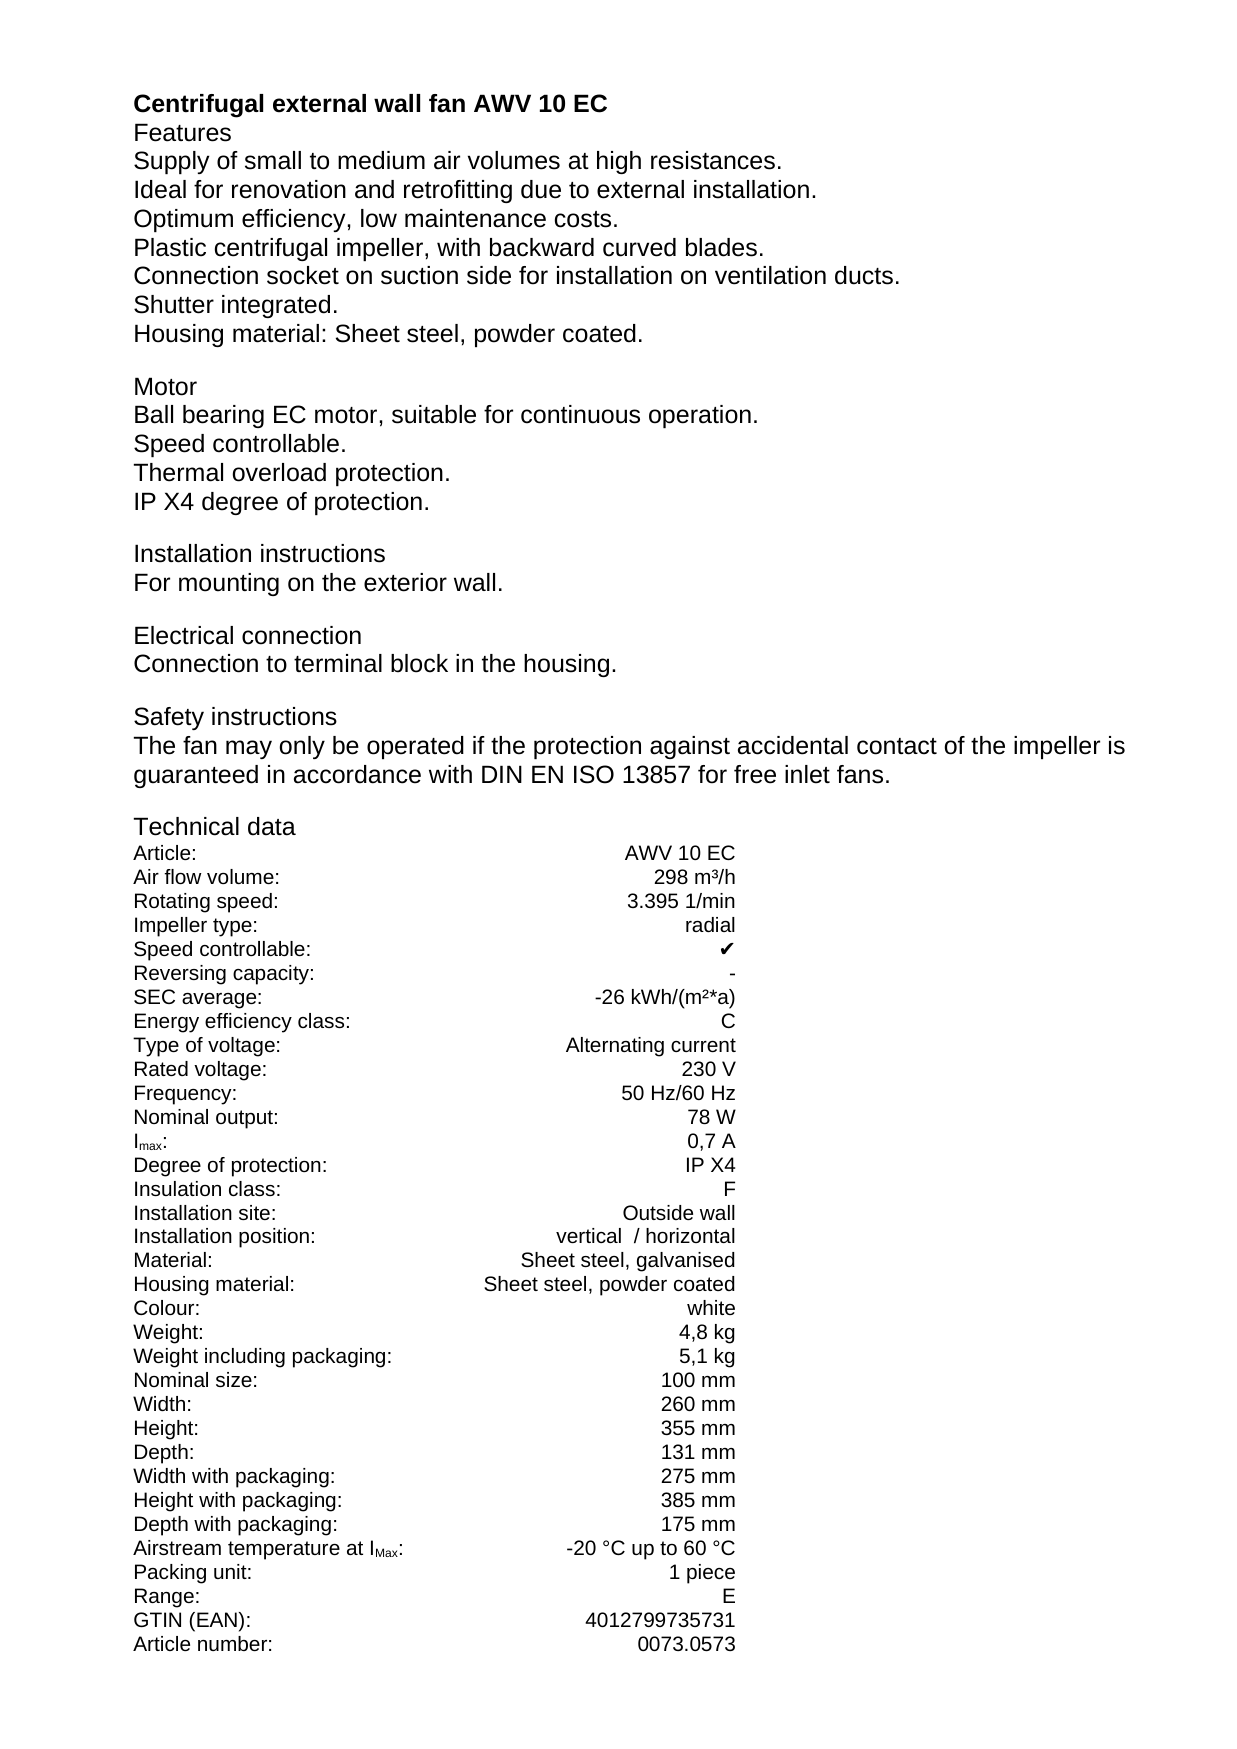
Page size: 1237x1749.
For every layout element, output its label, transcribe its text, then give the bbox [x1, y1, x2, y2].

table_cell 298 m³/h [434, 865, 747, 889]
table_cell Article number: [122, 1632, 434, 1656]
table_cell Weight including packaging: [122, 1344, 434, 1368]
table_cell Frequency: [122, 1081, 434, 1104]
text Safety instructions [133, 702, 1148, 731]
text The fan may only be operated if the protection against accidental contact of the impeller is guaranteed in accordance with DIN EN ISO 13857 for free inlet fans. [133, 731, 1148, 788]
table_cell 230 V [434, 1057, 747, 1081]
table_header AWV 10 EC [434, 841, 747, 865]
text Supply of small to medium air volumes at high resistances. [133, 146, 1148, 175]
table_cell Width: [122, 1392, 434, 1416]
text Installation instructions [133, 539, 1148, 568]
table_cell E [434, 1584, 747, 1608]
table_cell 275 mm [434, 1464, 747, 1488]
table_cell Installation position: [122, 1224, 434, 1248]
table_cell 100 mm [434, 1368, 747, 1392]
table_cell 3.395 1/min [434, 889, 747, 913]
table_cell Outside wall [434, 1200, 747, 1224]
table_cell Material: [122, 1248, 434, 1272]
table_cell Packing unit: [122, 1560, 434, 1584]
table_cell SEC average: [122, 985, 434, 1009]
text Motor [133, 371, 1148, 400]
table_cell Installation site: [122, 1200, 434, 1224]
table_cell Depth: [122, 1440, 434, 1464]
table_cell 5,1 kg [434, 1344, 747, 1368]
text Connection to terminal block in the housing. [133, 649, 1148, 678]
table_cell - [434, 961, 747, 985]
table_cell 131 mm [434, 1440, 747, 1464]
table_cell -26 kWh/(m²*a) [434, 985, 747, 1009]
table_cell white [434, 1296, 747, 1320]
text Features [133, 117, 1148, 146]
table_cell Depth with packaging: [122, 1512, 434, 1536]
text Connection socket on suction side for installation on ventilation ducts. [133, 261, 1148, 290]
table_cell Degree of protection: [122, 1153, 434, 1176]
text Ball bearing EC motor, suitable for continuous operation. [133, 400, 1148, 429]
text Ideal for renovation and retrofitting due to external installation. [133, 175, 1148, 204]
table_cell Colour: [122, 1296, 434, 1320]
text For mounting on the exterior wall. [133, 568, 1148, 597]
table_cell Sheet steel, powder coated [434, 1272, 747, 1296]
table_cell 0073.0573 [434, 1632, 747, 1656]
table_cell Rotating speed: [122, 889, 434, 913]
table_cell 1 piece [434, 1560, 747, 1584]
table_cell vertical / horizontal [434, 1224, 747, 1248]
table_cell radial [434, 913, 747, 937]
table_cell Nominal output: [122, 1105, 434, 1128]
table_cell Range: [122, 1584, 434, 1608]
text Shutter integrated. [133, 290, 1148, 319]
table_cell Height with packaging: [122, 1488, 434, 1512]
table_cell Housing material: [122, 1272, 434, 1296]
table_cell Reversing capacity: [122, 961, 434, 985]
table_cell 385 mm [434, 1488, 747, 1512]
text Thermal overload protection. [133, 458, 1148, 486]
table_cell GTIN (EAN): [122, 1608, 434, 1632]
table_cell Width with packaging: [122, 1464, 434, 1488]
table_cell Air flow volume: [122, 865, 434, 889]
table_cell Weight: [122, 1320, 434, 1344]
text IP X4 degree of protection. [133, 486, 1148, 515]
table_cell F [434, 1176, 747, 1200]
text Plastic centrifugal impeller, with backward curved blades. [133, 232, 1148, 261]
table_cell Type of voltage: [122, 1033, 434, 1057]
table_cell 260 mm [434, 1392, 747, 1416]
table_cell Impeller type: [122, 913, 434, 937]
table_cell Speed controllable: [122, 937, 434, 961]
text Optimum efficiency, low maintenance costs. [133, 204, 1148, 232]
table_cell Nominal size: [122, 1368, 434, 1392]
text Electrical connection [133, 621, 1148, 649]
table_cell Height: [122, 1416, 434, 1440]
table_cell Airstream temperature at IMax: [122, 1536, 434, 1560]
text Speed controllable. [133, 429, 1148, 458]
table_cell 355 mm [434, 1416, 747, 1440]
text Centrifugal external wall fan AWV 10 EC [133, 89, 1148, 117]
table_cell Energy efficiency class: [122, 1009, 434, 1033]
table_cell 50 Hz/60 Hz [434, 1081, 747, 1104]
table_cell C [434, 1009, 747, 1033]
table_cell Sheet steel, galvanised [434, 1248, 747, 1272]
table_cell Insulation class: [122, 1176, 434, 1200]
table_cell IP X4 [434, 1153, 747, 1176]
table_cell 4,8 kg [434, 1320, 747, 1344]
text Technical data [133, 812, 1148, 841]
table_cell 78 W [434, 1105, 747, 1128]
table_cell 175 mm [434, 1512, 747, 1536]
table_header Article: [122, 841, 434, 865]
table_cell -20 °C up to 60 °C [434, 1536, 747, 1560]
text Housing material: Sheet steel, powder coated. [133, 319, 1148, 347]
table_cell 4012799735731 [434, 1608, 747, 1632]
table_cell 0,7 A [434, 1129, 747, 1152]
table_cell ✔ [434, 937, 747, 961]
table_cell Alternating current [434, 1033, 747, 1057]
table_cell Imax: [122, 1129, 434, 1152]
table_cell Rated voltage: [122, 1057, 434, 1081]
